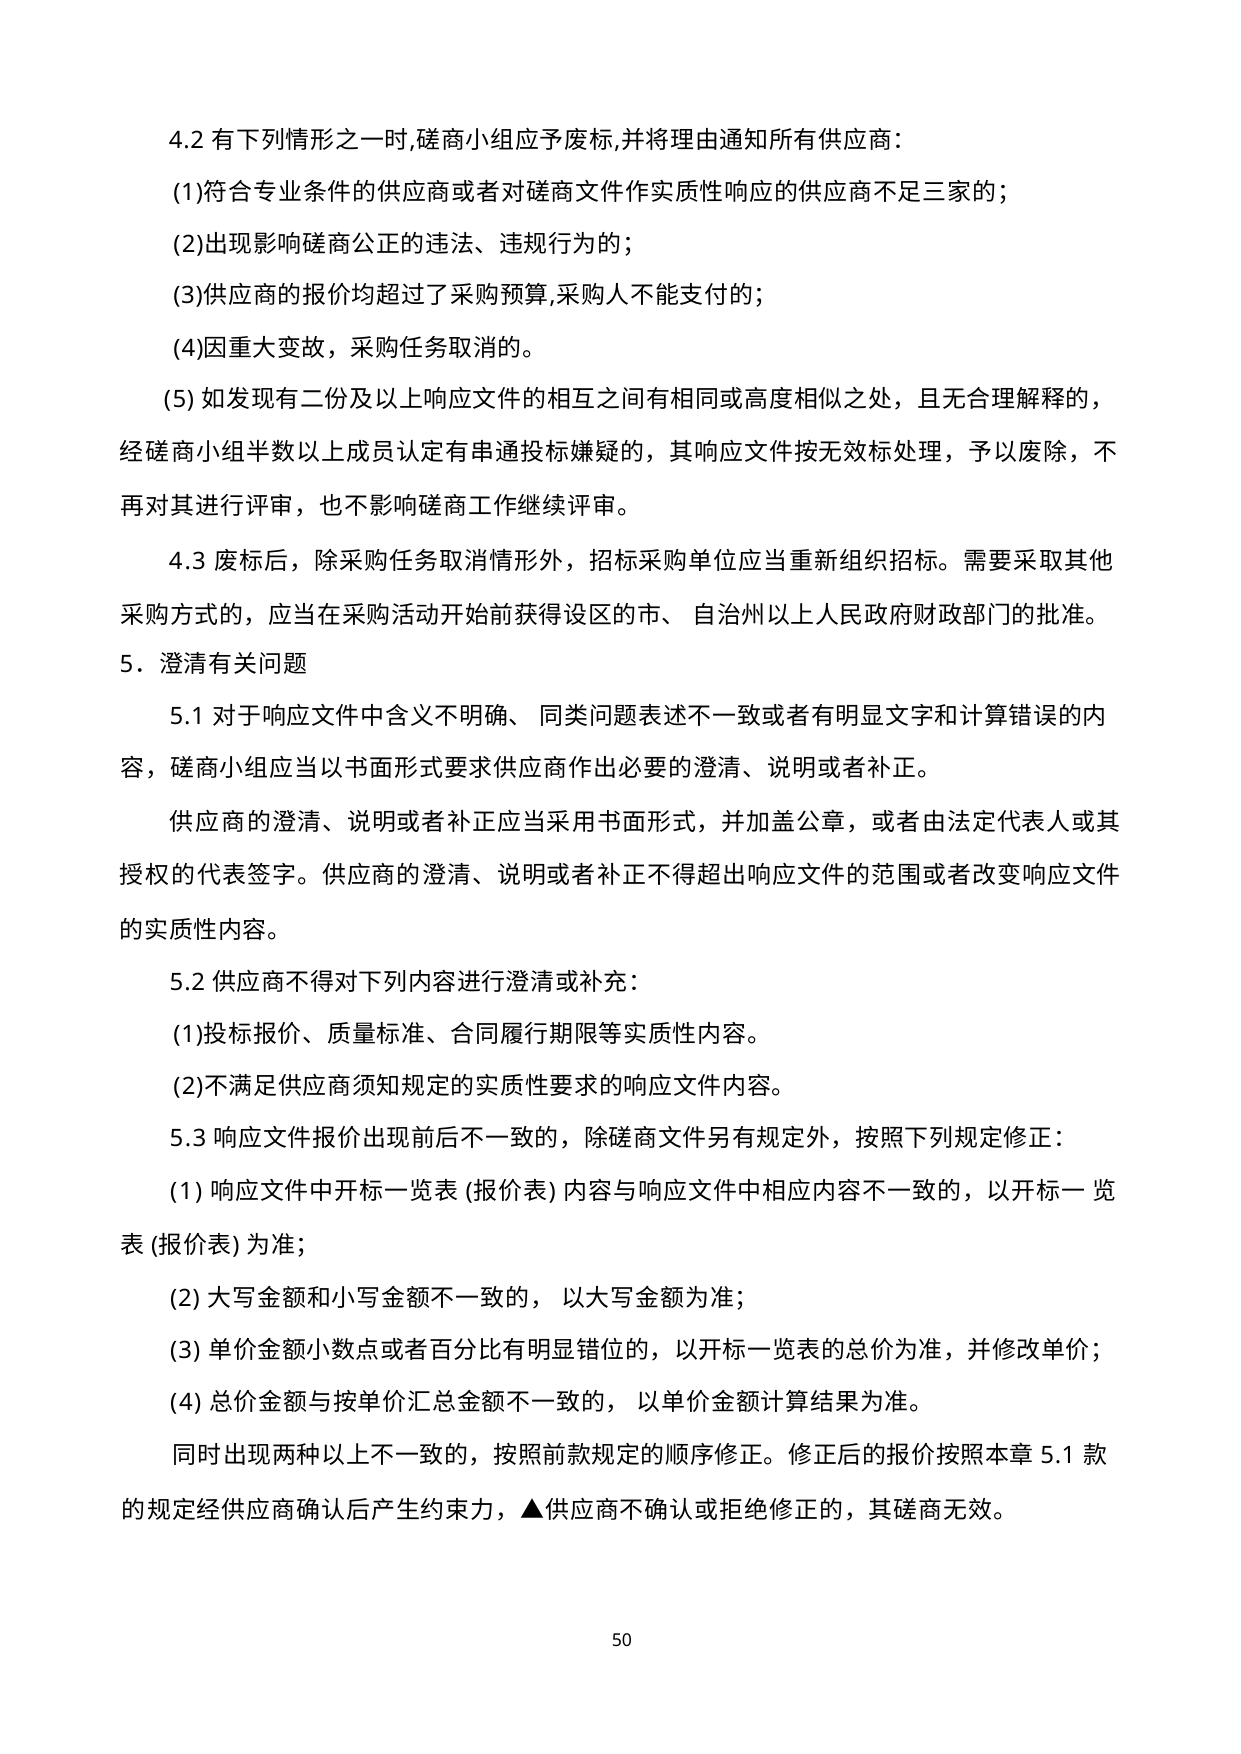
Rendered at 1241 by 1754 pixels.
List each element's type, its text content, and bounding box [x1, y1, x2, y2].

text 5.1 对于响应文件中含义不明确、 同类问题表述不一致或者有明显文字和计算错误的内 [169, 698, 1129, 731]
text 5.3 响应文件报价出现前后不一致的，除磋商文件另有规定外，按照下列规定修正： [169, 1120, 1129, 1153]
text (2)不满足供应商须知规定的实质性要求的响应文件内容。 [173, 1068, 1129, 1101]
text (1) 响应文件中开标一览表 (报价表) 内容与响应文件中相应内容不一致的，以开标一 览表 (报价表) 为准； [120, 1172, 1122, 1261]
text 5.2 供应商不得对下列内容进行澄清或补充： [169, 964, 1129, 997]
text 同时出现两种以上不一致的，按照前款规定的顺序修正。修正后的报价按照本章 5.1 款 的规定经供应商确认后产生约束力，▲供应商不确认或拒绝修正的，其磋商无效。 [121, 1436, 1122, 1525]
text (4)因重大变故，采购任务取消的。 [173, 329, 1129, 363]
text 5．澄清有关问题 [119, 649, 1129, 682]
text 容，磋商小组应当以书面形式要求供应商作出必要的澄清、说明或者补正。 [120, 750, 1129, 783]
text 供应商的澄清、说明或者补正应当采用书面形式，并加盖公章，或者由法定代表人或其 授权的代表签字。供应商的澄清、说明或者补正不得超出响应文件的范围或者改变响应文件 的实质性内容。 [119, 802, 1122, 945]
text (3)供应商的报价均超过了采购预算,采购人不能支付的； [173, 277, 1129, 310]
text (3) 单价金额小数点或者百分比有明显错位的，以开标一览表的总价为准，并修改单价； [170, 1332, 1129, 1365]
text (2) 大写金额和小写金额不一致的， 以大写金额为准； [170, 1280, 1129, 1313]
text (1)符合专业条件的供应商或者对磋商文件作实质性响应的供应商不足三家的； [173, 173, 1129, 207]
text 4.2 有下列情形之一时,磋商小组应予废标,并将理由通知所有供应商： [169, 122, 1129, 155]
text (4) 总价金额与按单价汇总金额不一致的， 以单价金额计算结果为准。 [170, 1384, 1129, 1417]
text 4.3 废标后，除采购任务取消情形外，招标采购单位应当重新组织招标。需要采取其他 采购方式的，应当在采购活动开始前获得设区的市、 自治州以上人民政府财政部门的批准。 [120, 541, 1122, 630]
text (1)投标报价、质量标准、合同履行期限等实质性内容。 [173, 1016, 1129, 1049]
text (2)出现影响磋商公正的违法、违规行为的； [173, 226, 1129, 259]
text 经磋商小组半数以上成员认定有串通投标嫌疑的，其响应文件按无效标处理，予以废除，不 再对其进行评审，也不影响磋商工作继续评审。 [119, 433, 1118, 522]
text (5) 如发现有二份及以上响应文件的相互之间有相同或高度相似之处，且无合理解释的， [164, 381, 1129, 414]
